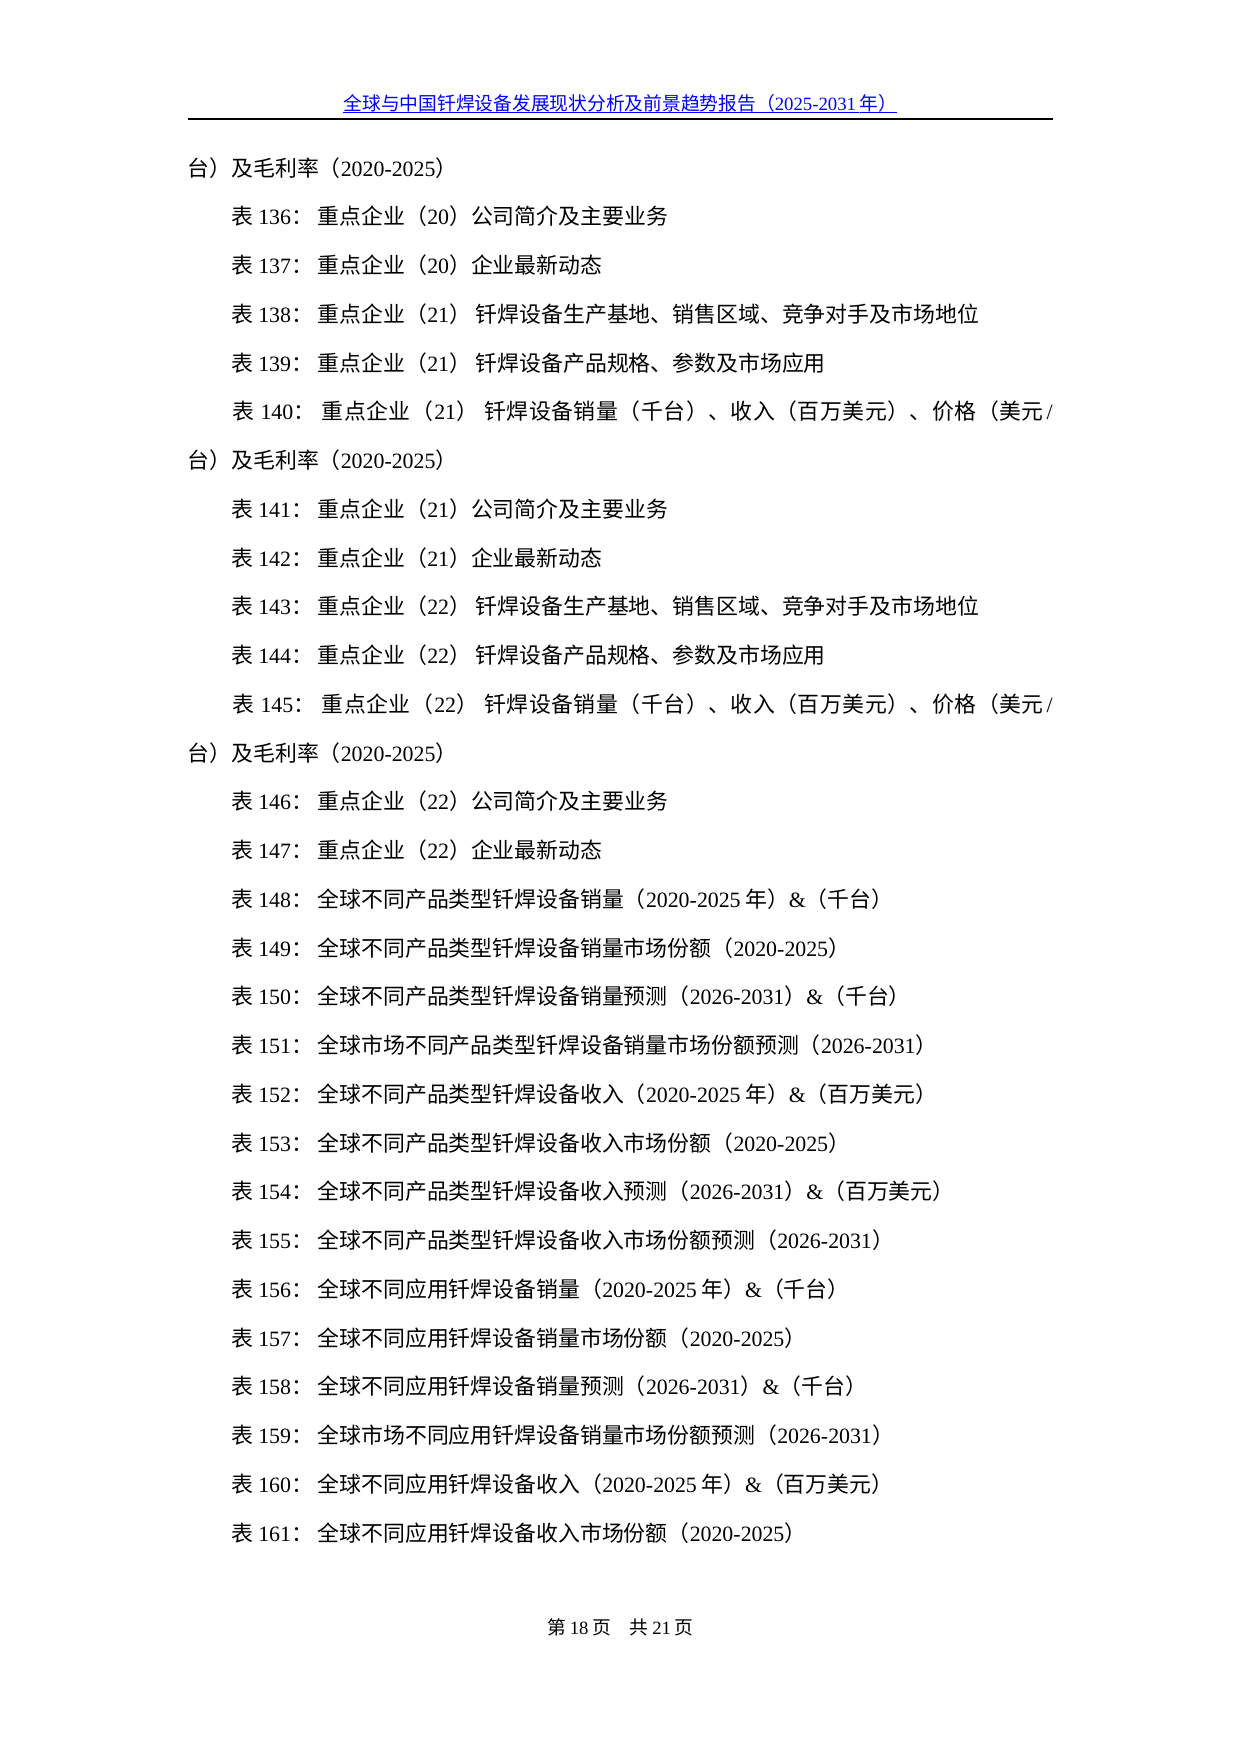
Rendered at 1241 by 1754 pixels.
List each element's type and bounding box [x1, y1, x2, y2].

text [187, 150, 1053, 1548]
